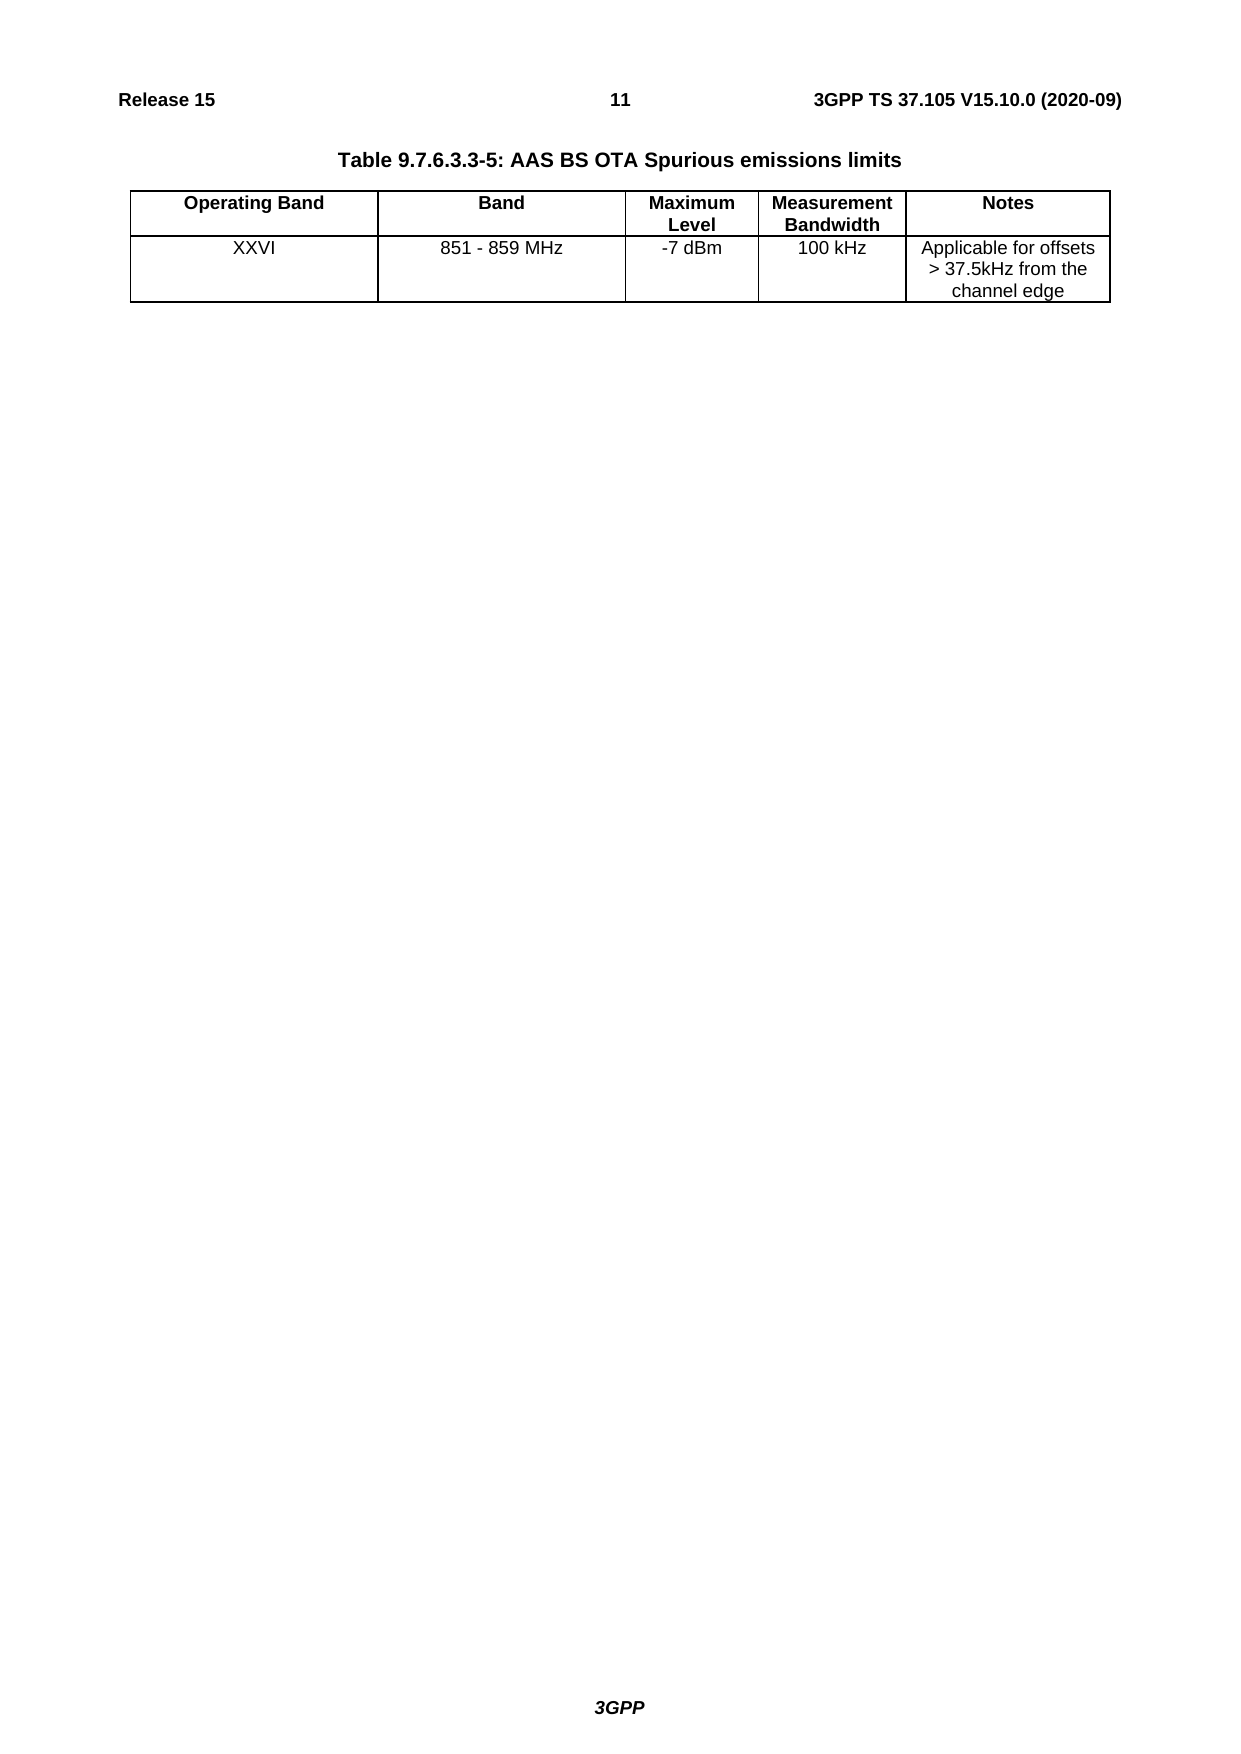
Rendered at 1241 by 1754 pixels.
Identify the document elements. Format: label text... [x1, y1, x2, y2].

table_header Measurement Bandwidth [759, 192, 905, 235]
table_header Maximum Level [626, 192, 758, 235]
table_cell -7 dBm [626, 237, 758, 301]
table_header Operating Band [131, 192, 377, 235]
table_cell 100 kHz [759, 237, 905, 301]
text Table 9.7.6.3.3-5: AAS BS OTA Spurious emissions limits [118, 147, 1122, 171]
table_header Band [379, 192, 625, 235]
table_cell XXVI [131, 237, 377, 301]
table_header Notes [907, 192, 1109, 235]
table_cell 851 - 859 MHz [379, 237, 625, 301]
table_cell Applicable for offsets > 37.5kHz from the channel edge [907, 237, 1109, 301]
